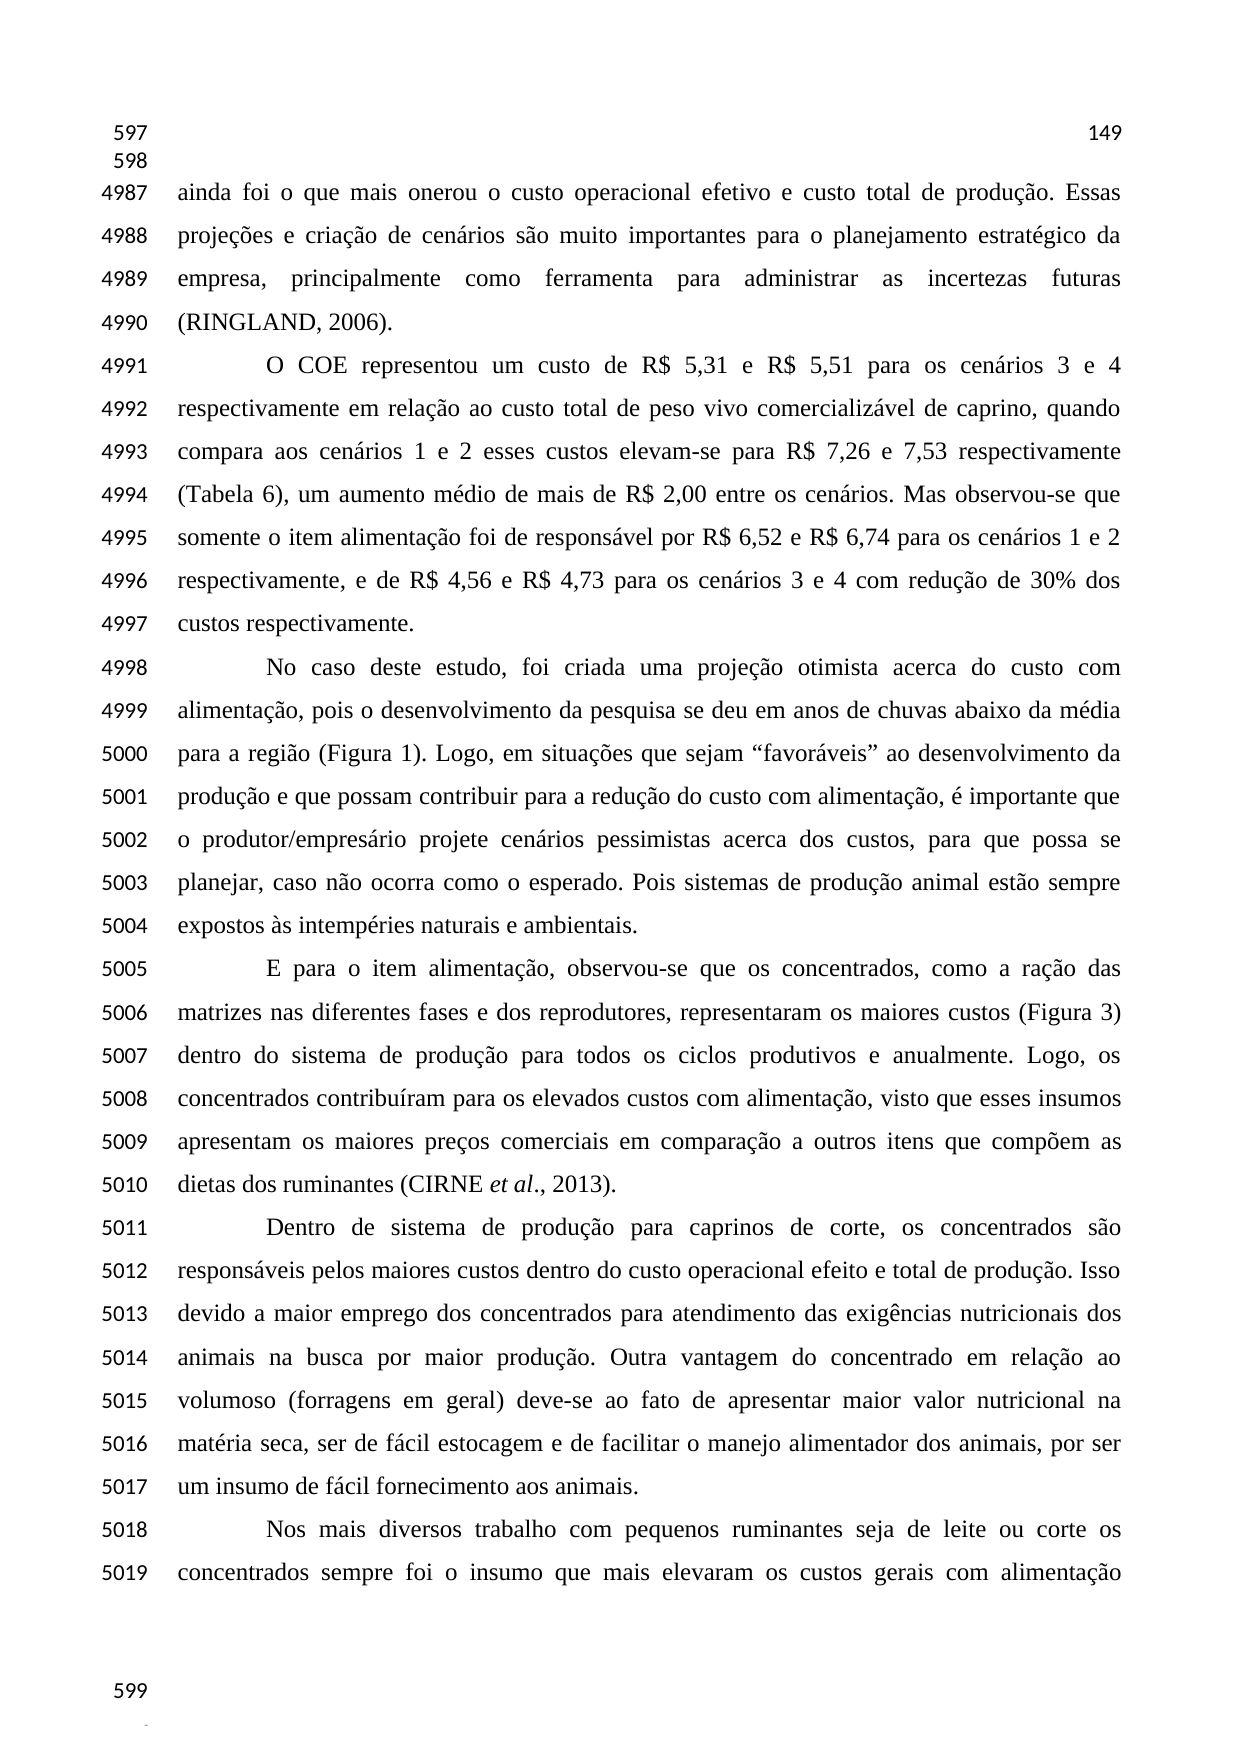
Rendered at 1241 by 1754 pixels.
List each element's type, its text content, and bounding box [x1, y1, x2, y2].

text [177, 177, 1122, 335]
text Dentro de sistema de produção para caprinos de corte, os concentrados são responsáveis pelos maiores custos dentro do custo operacional efeito e total de produção. Isso devido a maior emprego dos concentrados para atendimento das exigências nutricionais dos animais na busca por maior produção. Outra vantagem do concentrado em relação ao volumoso (forragens em geral) deve-se ao fato de apresentar maior valor nutricional na matéria seca, ser de fácil estocagem e de facilitar o manejo alimentador dos animais, por ser um insumo de fácil fornecimento aos animais. [177, 1212, 1122, 1500]
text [177, 1514, 1122, 1586]
text O COE representou um custo de R$ 5,31 e R$ 5,51 para os cenários 3 e 4 respectivamente em relação ao custo total de peso vivo comercializável de caprino, quando compara aos cenários 1 e 2 esses custos elevam-se para R$ 7,26 e 7,53 respectivamente (Tabela 6), um aumento médio de mais de R$ 2,00 entre os cenários. Mas observou-se que somente o item alimentação foi de responsável por R$ 6,52 e R$ 6,74 para os cenários 1 e 2 respectivamente, e de R$ 4,56 e R$ 4,73 para os cenários 3 e 4 com redução de 30% dos custos respectivamente. [177, 350, 1122, 637]
text E para o item alimentação, observou-se que os concentrados, como a ração das matrizes nas diferentes fases e dos reprodutores, representaram os maiores custos (Figura 3) dentro do sistema de produção para todos os ciclos produtivos e anualmente. Logo, os concentrados contribuíram para os elevados custos com alimentação, visto que esses insumos apresentam os maiores preços comerciais em comparação a outros itens que compõem as dietas dos ruminantes (CIRNE et al., 2013). [177, 953, 1122, 1198]
text No caso deste estudo, foi criada uma projeção otimista acerca do custo com alimentação, pois o desenvolvimento da pesquisa se deu em anos de chuvas abaixo da média para a região (Figura 1). Logo, em situações que sejam “favoráveis” ao desenvolvimento da produção e que possam contribuir para a redução do custo com alimentação, é importante que o produtor/empresário projete cenários pessimistas acerca dos custos, para que possa se planejar, caso não ocorra como o esperado. Pois sistemas de produção animal estão sempre expostos às intempéries naturais e ambientais. [177, 652, 1122, 939]
